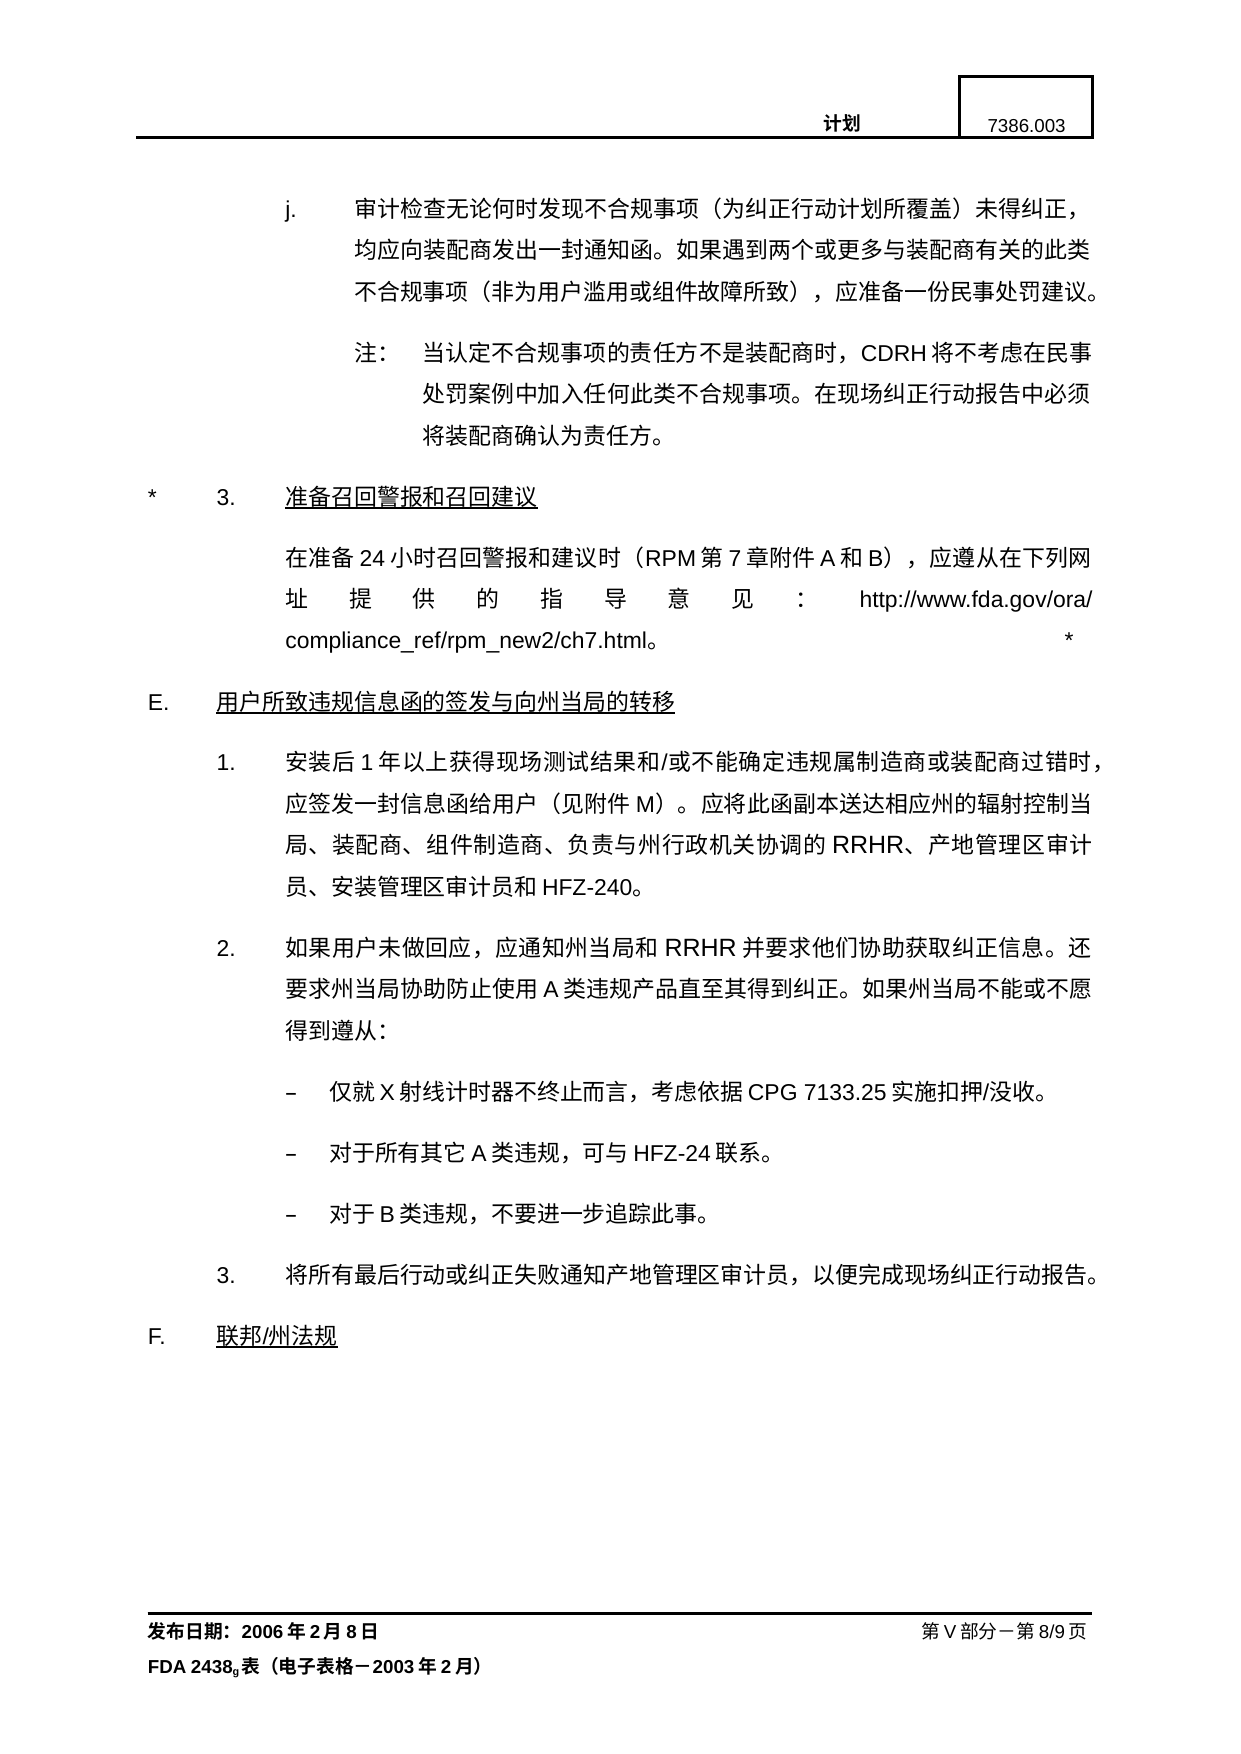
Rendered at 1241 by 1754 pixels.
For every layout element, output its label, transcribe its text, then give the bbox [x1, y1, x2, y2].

list 将所有最后行动或纠正失败通知产地管理区审计员，以便完成现场纠正行动报告。 [216, 1257, 1092, 1290]
text 在准备24小时召回警报和建议时（RPM第7章附件A和B），应遵从在下列网址提供的指导意见：http://www.fda.gov/ora/ compliance_ref/rpm_new2/ch7.html。 * [285, 539, 1092, 656]
list 如果用户未做回应，应通知州当局和RRHR并要求他们协助获取纠正信息。还要求州当局协助防止使用A类违规产品直至其得到纠正。如果州当局不能或不愿得到遵从： [216, 929, 1092, 1046]
text 注： 当认定不合规事项的责任方不是装配商时，CDRH将不考虑在民事处罚案例中加入任何此类不合规事项。在现场纠正行动报告中必须将装配商确认为责任方。 [354, 335, 1092, 451]
text * 3. 准备召回警报和召回建议 [148, 478, 1092, 512]
list 联邦/州法规 [148, 1318, 1092, 1351]
list 对于B类违规，不要进一步追踪此事。 [285, 1196, 1092, 1229]
list 安装后1年以上获得现场测试结果和/或不能确定违规属制造商或装配商过错时，应签发一封信息函给用户（见附件M）。应将此函副本送达相应州的辐射控制当局、装配商、组件制造商、负责与州行政机关协调的RRHR、产地管理区审计员、安装管理区审计员和HFZ-240。 [216, 744, 1092, 902]
list 对于所有其它A类违规，可与HFZ-24联系。 [285, 1134, 1092, 1168]
text j. 审计检查无论何时发现不合规事项（为纠正行动计划所覆盖）未得纠正，均应向装配商发出一封通知函。如果遇到两个或更多与装配商有关的此类不合规事项（非为用户滥用或组件故障所致），应准备一份民事处罚建议。 [285, 191, 1092, 307]
list 用户所致违规信息函的签发与向州当局的转移 [148, 683, 1092, 717]
list 仅就X射线计时器不终止而言，考虑依据CPG 7133.25实施扣押/没收。 [285, 1073, 1092, 1107]
